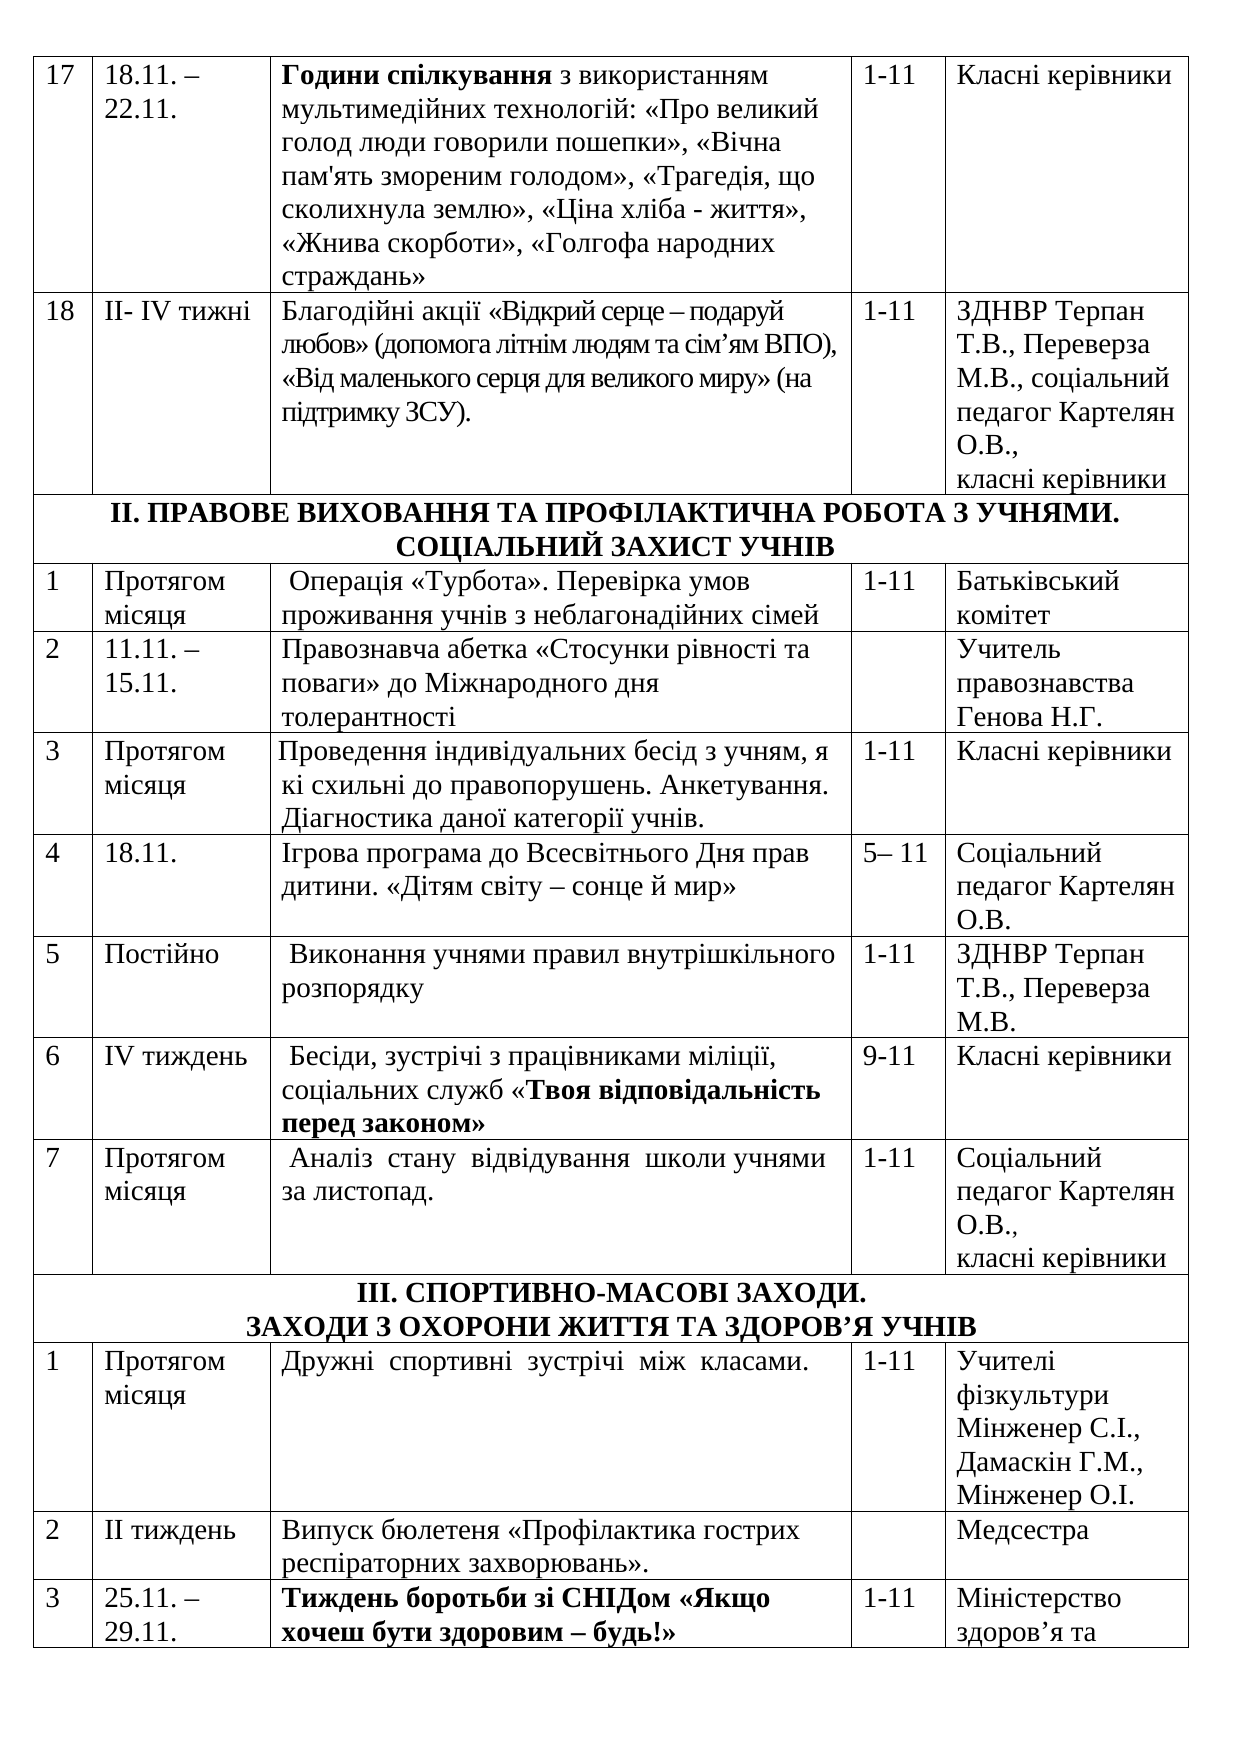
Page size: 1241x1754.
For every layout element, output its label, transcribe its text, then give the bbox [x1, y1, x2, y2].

table_cell 1 [34, 564, 92, 631]
table_cell Години спілкування з використанням мультимедійних технологій: «Про великий голод люди говорили пошепки», «Вічна пам'ять змореним голодом», «Трагедія, що сколихнула землю», «Ціна хліба - життя», «Жнива скорботи», «Голгофа народних страждань» [271, 57, 851, 292]
table_cell Бесіди, зустрічі з працівниками міліції, соціальних служб «Твоя відповідальність перед законом» [271, 1038, 851, 1139]
table_cell 3 [34, 733, 92, 834]
table_cell Соціальний педагог Картелян О.В., класні керівники [946, 1140, 1188, 1274]
table_cell ІІІ. СПОРТИВНО-МАСОВІ ЗАХОДИ. ЗАХОДИ З ОХОРОНИ ЖИТТЯ ТА ЗДОРОВ’Я УЧНІВ [34, 1275, 1188, 1342]
table_cell Аналіз стану відвідування школи учнями за листопад. [271, 1140, 851, 1274]
table_cell 5– 11 [852, 835, 945, 936]
table_cell Проведення індивідуальних бесід з учням, які схильні до правопорушень. Анкетування. Діагностика даної категорії учнів. [271, 733, 851, 834]
table_cell 17 [34, 57, 92, 292]
table_cell ЗДНВР Терпан Т.В., Переверза М.В., соціальний педагог Картелян О.В., класні керівники [946, 293, 1188, 494]
table_cell Соціальний педагог Картелян О.В. [946, 835, 1188, 936]
table_cell Постійно [93, 937, 270, 1037]
table_cell 1 [34, 1343, 92, 1511]
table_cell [852, 1580, 945, 1647]
table_cell 11.11. – 15.11. [93, 632, 270, 732]
table_cell 7 [34, 1140, 92, 1274]
table_cell 18 [34, 293, 92, 494]
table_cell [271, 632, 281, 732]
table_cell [271, 1580, 851, 1647]
table_cell Класні керівники [946, 733, 1188, 834]
table_cell Класні керівники [946, 57, 1188, 292]
table_cell Батьківський комітет [946, 564, 1188, 631]
table_cell 4 [34, 835, 92, 936]
table_cell Протягом місяця [93, 1140, 270, 1274]
table_cell [852, 632, 945, 732]
table_cell 3 [34, 1580, 92, 1647]
table_cell [852, 1512, 945, 1579]
table_cell 1-11 [852, 733, 945, 834]
table_cell 5 [34, 937, 92, 1037]
table_cell Випуск бюлетеня «Профілактика гострих респіраторних захворювань». [271, 1512, 851, 1579]
table_cell Класні керівники [946, 1038, 1188, 1139]
table_cell ІV тиждень [93, 1038, 270, 1139]
table_cell 1-11 [852, 293, 945, 494]
table_cell 6 [34, 1038, 92, 1139]
table_cell 18.11. – 22.11. [93, 57, 270, 292]
table_cell 1-11 [852, 937, 945, 1037]
table_cell 25.11. – 29.11. [93, 1580, 270, 1647]
table_cell ІІ. ПРАВОВЕ ВИХОВАННЯ ТА ПРОФІЛАКТИЧНА РОБОТА З УЧНЯМИ. СОЦІАЛЬНИЙ ЗАХИСТ УЧНІВ [34, 495, 1188, 562]
table_cell Благодійні акції «Відкрий серце – подаруй любов» (допомога літнім людям та сім’ям ВПО), «Від маленького серця для великого миру» (на підтримку ЗСУ). [271, 293, 851, 494]
table_cell 2 [34, 632, 92, 732]
table_cell ЗДНВР Терпан Т.В., Переверза М.В. [946, 937, 1188, 1037]
table_cell Учитель правознавства Генова Н.Г. [946, 632, 1188, 732]
table_cell ІІ тиждень [93, 1512, 270, 1579]
table_cell Ігрова програма до Всесвітнього Дня прав дитини. «Дітям світу – сонце й мир» [271, 835, 851, 936]
table_cell 1-11 [852, 1140, 945, 1274]
table_cell Медсестра [946, 1512, 1188, 1579]
table_cell Протягом місяця [93, 1343, 270, 1511]
table_cell Дружні спортивні зустрічі між класами. [271, 1343, 851, 1511]
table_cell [946, 1580, 1188, 1647]
table_cell 18.11. [93, 835, 270, 936]
table_cell Правознавча абетка «Стосунки рівності та поваги» до Міжнародного дня толерантності [456, 632, 851, 732]
table_cell 1-11 [852, 564, 945, 631]
table_cell Протягом місяця [93, 564, 270, 631]
table_cell 1-11 [852, 1343, 945, 1511]
table_cell 1-11 [852, 57, 945, 292]
table_cell ІІ- ІV тижні [93, 293, 270, 494]
table_cell 9-11 [852, 1038, 945, 1139]
table_cell Учителі фізкультури Мінженер С.І., Дамаскін Г.М., Мінженер О.І. [946, 1343, 1188, 1511]
table_cell 2 [34, 1512, 92, 1579]
table_cell Протягом місяця [93, 733, 270, 834]
table_cell Виконання учнями правил внутрішкільного розпорядку [271, 937, 851, 1037]
table_cell Операція «Турбота». Перевірка умов проживання учнів з неблагонадійних сімей [271, 564, 851, 631]
